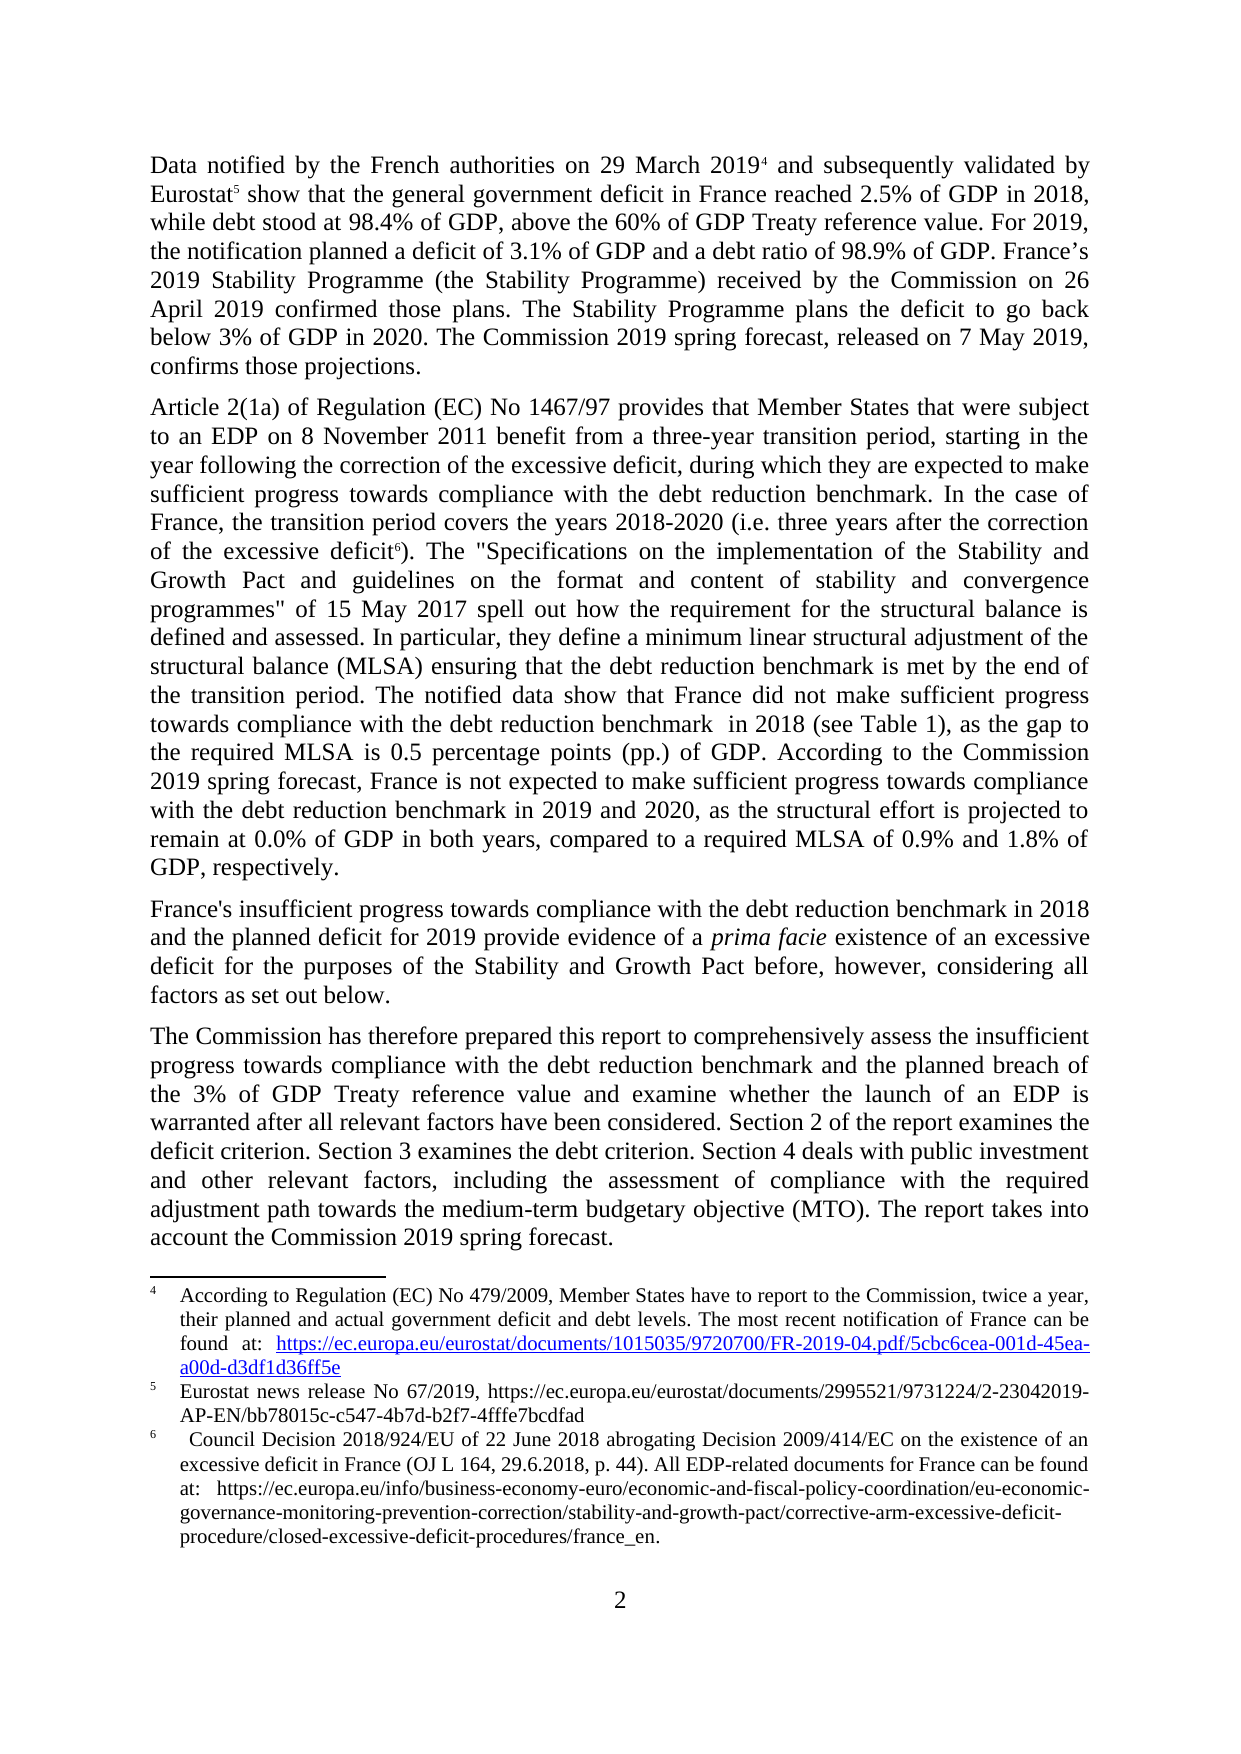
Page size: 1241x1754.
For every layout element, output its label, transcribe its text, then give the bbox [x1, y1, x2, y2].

text The Commission has therefore prepared this report to comprehensively assess the insufficient progress towards compliance with the debt reduction benchmark and the planned breach of the 3% of GDP Treaty reference value and examine whether the launch of an EDP is warranted after all relevant factors have been considered. Section 2 of the report examines the deficit criterion. Section 3 examines the debt criterion. Section 4 deals with public investment and other relevant factors, including the assessment of compliance with the required adjustment path towards the medium-term budgetary objective (MTO). The report takes into account the Commission 2019 spring forecast. [150, 1021, 1090, 1251]
text Article 2(1a) of Regulation (EC) No 1467/97 provides that Member States that were subject to an EDP on 8 November 2011 benefit from a three-year transition period, starting in the year following the correction of the excessive deficit, during which they are expected to make sufficient progress towards compliance with the debt reduction benchmark. In the case of France, the transition period covers the years 2018-2020 (i.e. three years after the correction of the excessive deficit). The "Specifications on the implementation of the Stability and Growth Pact and guidelines on the format and content of stability and convergence programmes" of 15 May 2017 spell out how the requirement for the structural balance is defined and assessed. In particular, they define a minimum linear structural adjustment of the structural balance (MLSA) ensuring that the debt reduction benchmark is met by the end of the transition period. The notified data show that France did not make sufficient progress towards compliance with the debt reduction benchmark in 2018 (see Table 1), as the gap to the required MLSA is 0.5 percentage points (pp.) of GDP. According to the Commission 2019 spring forecast, France is not expected to make sufficient progress towards compliance with the debt reduction benchmark in 2019 and 2020, as the structural effort is projected to remain at 0.0% of GDP in both years, compared to a required MLSA of 0.9% and 1.8% of GDP, respectively. [150, 392, 1090, 881]
text Data notified by the French authorities on 29 March 2019 and subsequently validated by Eurostat show that the general government deficit in France reached 2.5% of GDP in 2018, while debt stood at 98.4% of GDP, above the 60% of GDP Treaty reference value. For 2019, the notification planned a deficit of 3.1% of GDP and a debt ratio of 98.9% of GDP. France’s 2019 Stability Programme (the Stability Programme) received by the Commission on 26 April 2019 confirmed those plans. The Stability Programme plans the deficit to go back below 3% of GDP in 2020. The Commission 2019 spring forecast, released on 7 May 2019, confirms those projections. [150, 150, 1090, 380]
text France's insufficient progress towards compliance with the debt reduction benchmark in 2018 and the planned deficit for 2019 provide evidence of a prima facie existence of an excessive deficit for the purposes of the Stability and Growth Pact before, however, considering all factors as set out below. [150, 894, 1090, 1009]
